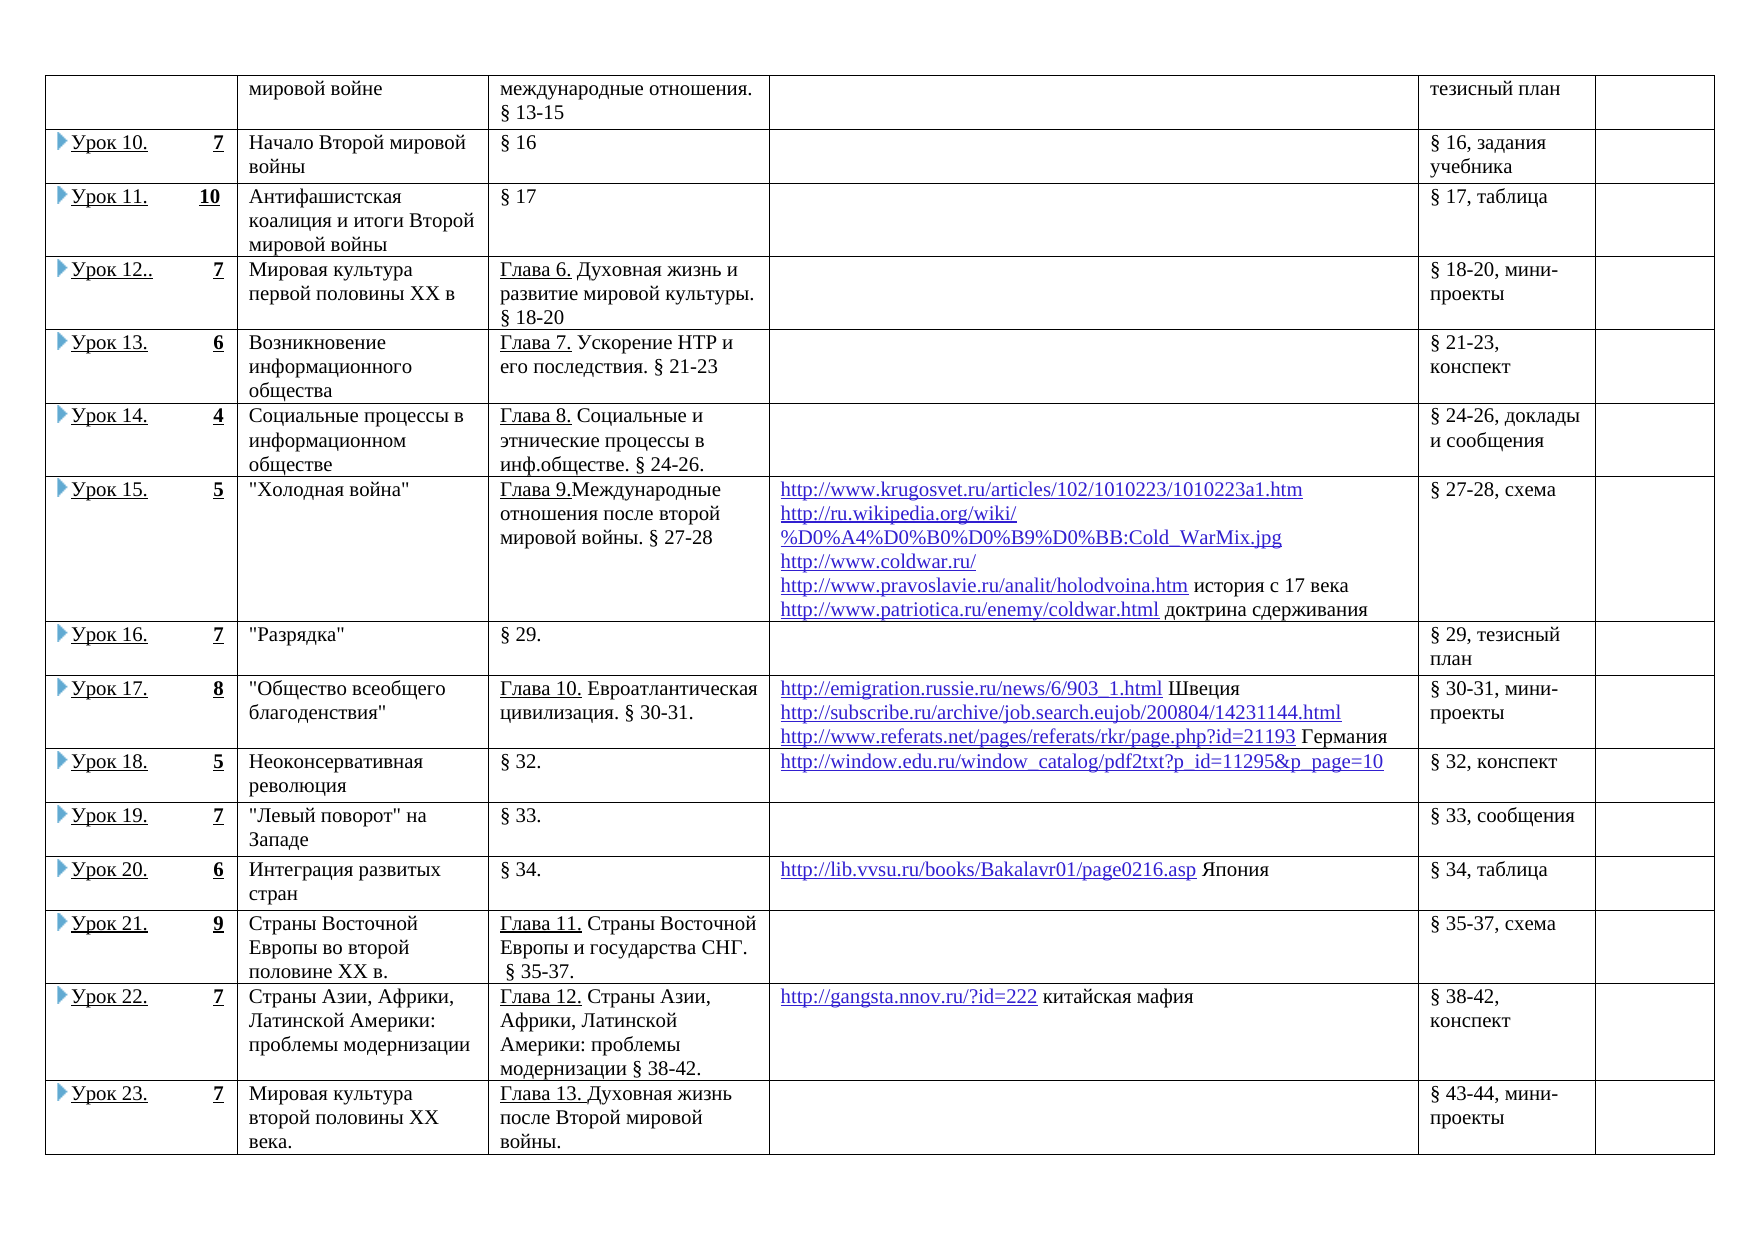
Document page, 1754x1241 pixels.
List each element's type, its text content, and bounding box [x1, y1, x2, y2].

table_cell http://lib.vvsu.ru/books/Bakalavr01/page0216.asp Япония [770, 857, 1418, 910]
picture [56, 751, 71, 769]
table_cell http://www.krugosvet.ru/articles/102/1010223/1010223a1.htm http://ru.wikipedia.org/wiki/%D0%A4%D0%B0%D0%B9%D0%BB:Cold_WarMix.jpg http://www.coldwar.ru/ http://www.pravoslavie.ru/analit/holodvoina.htm история с 17 века http://www.patriotica.ru/enemy/coldwar.html доктрина сдерживания [770, 477, 1418, 621]
table_cell [770, 622, 1418, 675]
table_cell http://window.edu.ru/window_catalog/pdf2txt?p_id=11295&p_page=10 [770, 749, 1418, 802]
picture [56, 624, 71, 642]
table_cell [226, 803, 237, 856]
table_cell [770, 330, 1418, 402]
picture [56, 678, 71, 696]
table_cell § 16 [489, 130, 769, 183]
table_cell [489, 1081, 769, 1153]
table_cell [770, 184, 1418, 256]
picture [56, 478, 71, 497]
picture [56, 859, 71, 877]
table_cell [770, 257, 1418, 329]
table_cell [46, 257, 237, 329]
table_cell Неоконсервативная революция [238, 749, 488, 802]
table_cell [1596, 330, 1714, 402]
picture [56, 1083, 71, 1101]
table_cell [1596, 1081, 1714, 1153]
picture [56, 332, 71, 350]
table_cell § 34. [489, 857, 769, 910]
table_cell [770, 1081, 1418, 1153]
table_cell § 21-23, конспект [1419, 330, 1595, 402]
table_cell § 29. [489, 622, 769, 675]
table_cell [770, 803, 1418, 856]
table_cell [1596, 257, 1714, 329]
table_cell "Общество всеобщего благоденствия" [238, 676, 488, 748]
table_cell Глава 8. Социальные и этнические процессы в инф.обществе. § 24-26. [489, 404, 769, 476]
table_cell http://emigration.russie.ru/news/6/903_1.html Швеция http://subscribe.ru/archive/job.search.eujob/200804/14231144.html http://www.referats.net/pages/referats/rkr/page.php?id=21193 Германия [770, 676, 1418, 748]
table_cell [46, 803, 213, 856]
table_cell § 17 [489, 184, 769, 256]
table_cell § 32. [489, 749, 769, 802]
table_cell § 35-37, схема [1419, 911, 1595, 983]
table_cell § 38-42, конспект [1419, 984, 1595, 1080]
table_cell "Разрядка" [238, 622, 488, 675]
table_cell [238, 76, 488, 129]
table_cell § 33. [489, 803, 769, 856]
table_cell Мировая культура первой половины XX в [238, 257, 488, 329]
table_cell [1596, 622, 1714, 675]
table_cell Глава 10. Евроатлантическая цивилизация. § 30-31. [489, 676, 769, 748]
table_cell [489, 76, 769, 129]
table_cell [1596, 404, 1714, 476]
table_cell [238, 1081, 488, 1153]
table_cell [226, 76, 237, 129]
picture [56, 986, 71, 1004]
table_cell [46, 404, 237, 476]
table_cell [46, 749, 213, 802]
table_cell [1596, 803, 1714, 856]
table_cell [1596, 184, 1714, 256]
table_cell § 29, тезисный план [1419, 622, 1595, 675]
table_cell [1596, 857, 1714, 910]
picture [56, 405, 71, 423]
table_cell [770, 911, 1418, 983]
table_cell [770, 76, 1418, 129]
table_cell [46, 1081, 237, 1153]
table_cell http://gangsta.nnov.ru/?id=222 китайская мафия [770, 984, 1418, 1080]
table_cell Антифашистская коалиция и итоги Второй мировой войны [238, 184, 488, 256]
table_cell § 34, таблица [1419, 857, 1595, 910]
table_cell [770, 130, 1418, 183]
table_cell § 33, сообщения [1419, 803, 1595, 856]
table_cell Возникновение информационного общества [238, 330, 488, 402]
table_cell [1596, 676, 1714, 748]
table_cell [1596, 911, 1714, 983]
picture [56, 132, 71, 150]
table_cell [1596, 984, 1714, 1080]
table_cell "Левый поворот" на Западе [238, 803, 488, 856]
table_cell "Холодная война" [238, 477, 488, 621]
table_cell [226, 622, 237, 675]
table_cell Глава 6. Духовная жизнь и развитие мировой культуры. § 18-20 [489, 257, 769, 329]
table_cell Глава 11. Страны Восточной Европы и государства СНГ. § 35-37. [489, 911, 769, 983]
picture [56, 186, 71, 204]
table_cell [46, 477, 237, 621]
table_cell § 32, конспект [1419, 749, 1595, 802]
table_cell § 30-31, мини-проекты [1419, 676, 1595, 748]
table_cell [46, 676, 237, 748]
table_cell [1596, 76, 1714, 129]
table_cell [46, 984, 237, 1080]
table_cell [1419, 1081, 1595, 1153]
table_cell § 24-26, доклады и сообщения [1419, 404, 1595, 476]
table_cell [1419, 76, 1595, 129]
picture [56, 913, 71, 931]
table_cell Начало Второй мировой войны [238, 130, 488, 183]
table_cell § 18-20, мини-проекты [1419, 257, 1595, 329]
table_cell Страны Восточной Европы во второй половине XX в. [238, 911, 488, 983]
table_cell § 27-28, схема [1419, 477, 1595, 621]
table_cell § 17, таблица [1419, 184, 1595, 256]
table_cell [46, 184, 237, 256]
table_cell [46, 911, 237, 983]
table_cell [46, 76, 213, 129]
table_cell [46, 622, 213, 675]
table_cell Социальные процессы в информационном обществе [238, 404, 488, 476]
table_cell [226, 130, 237, 183]
picture [56, 259, 71, 277]
table_cell Страны Азии, Африки, Латинской Америки: проблемы модернизации [238, 984, 488, 1080]
table_cell Глава 7. Ускорение НТР и его последствия. § 21-23 [489, 330, 769, 402]
table_cell Глава 12. Страны Азии, Африки, Латинской Америки: проблемы модернизации § 38-42. [489, 984, 769, 1080]
table_cell [46, 857, 237, 910]
table_cell § 16, задания учебника [1419, 130, 1595, 183]
table_cell [770, 404, 1418, 476]
table_cell [1596, 477, 1714, 621]
table_cell Интеграция развитых стран [238, 857, 488, 910]
table_cell [226, 749, 237, 802]
table_cell [1596, 130, 1714, 183]
table_cell [46, 330, 237, 402]
table_cell [46, 130, 213, 183]
picture [56, 805, 71, 823]
table_cell [1596, 749, 1714, 802]
table_cell Глава 9.Международные отношения после второй мировой войны. § 27-28 [489, 477, 769, 621]
